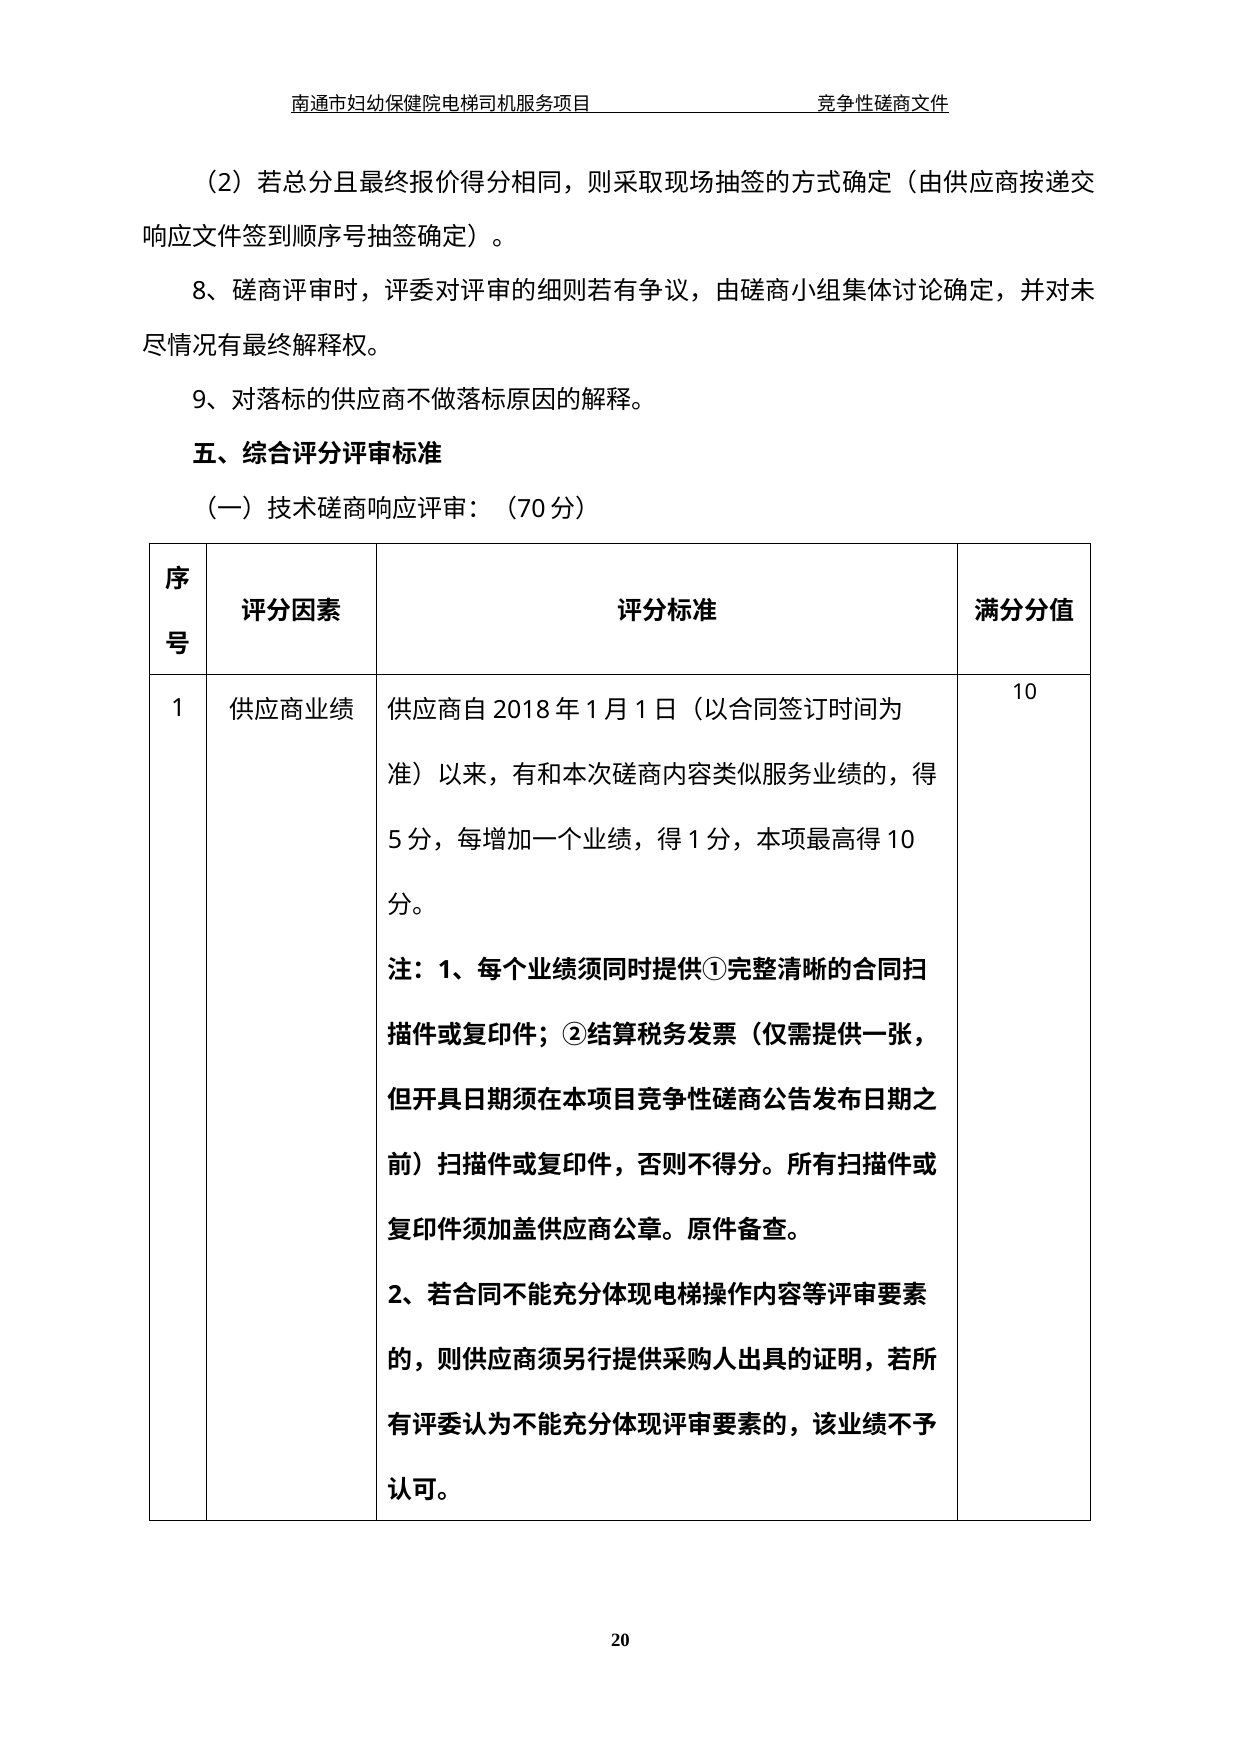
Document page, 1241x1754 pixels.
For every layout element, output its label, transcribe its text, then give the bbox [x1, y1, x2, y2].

text 五、综合评分评审标准 [142, 434, 1098, 470]
text 9、对落标的供应商不做落标原因的解释。 [142, 379, 1098, 416]
text （一）技术磋商响应评审：（70分） [142, 488, 1098, 524]
table_header 评分因素 [207, 544, 376, 674]
table_header 评分标准 [377, 544, 957, 674]
table_cell 供应商业绩 [207, 675, 376, 1520]
table_cell 10 [958, 675, 1090, 1520]
table_header 序号 [150, 544, 206, 674]
text （2）若总分且最终报价得分相同，则采取现场抽签的方式确定（由供应商按递交响应文件签到顺序号抽签确定）。 [142, 162, 1098, 253]
table_header 满分分值 [958, 544, 1090, 674]
text 8、磋商评审时，评委对评审的细则若有争议，由磋商小组集体讨论确定，并对未尽情况有最终解释权。 [142, 271, 1098, 361]
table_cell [377, 675, 957, 1520]
table_cell 1 [150, 675, 206, 1520]
